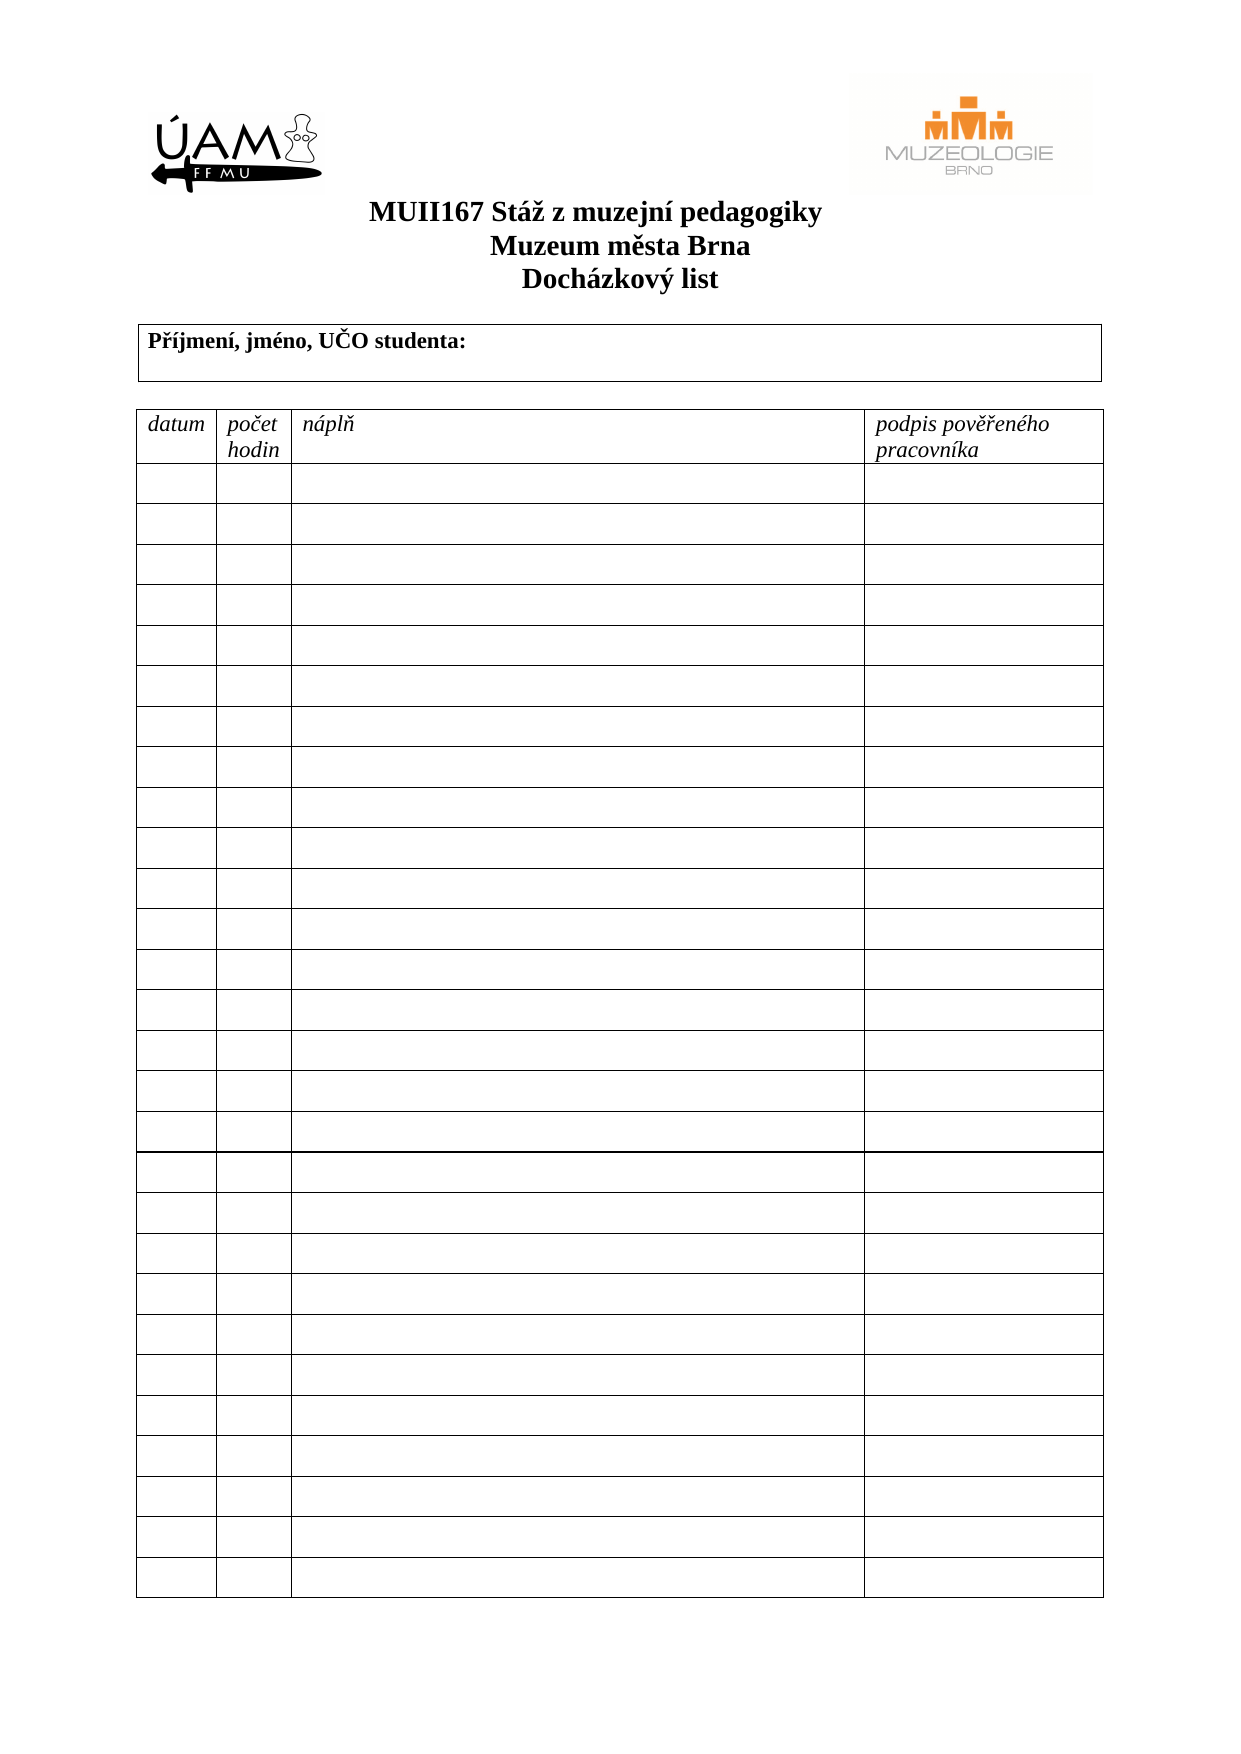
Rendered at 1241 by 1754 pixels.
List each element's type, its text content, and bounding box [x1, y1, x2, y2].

table_cell [137, 707, 216, 746]
table_cell [217, 1071, 291, 1111]
table_cell [292, 707, 864, 746]
table_cell [137, 1558, 216, 1597]
table_cell [865, 464, 1103, 503]
table_cell [137, 869, 216, 908]
table_cell [865, 1517, 1103, 1557]
table_cell [292, 828, 864, 868]
table_cell [137, 747, 216, 787]
table_cell [865, 1558, 1103, 1597]
table_cell [217, 828, 291, 868]
table_cell [292, 1274, 864, 1313]
picture [147, 112, 325, 195]
table_cell [865, 545, 1103, 584]
table_cell [217, 990, 291, 1030]
picture [848, 73, 1093, 195]
table_cell [137, 1234, 216, 1273]
table_cell [865, 1193, 1103, 1232]
table_cell [292, 909, 864, 949]
table_cell [137, 626, 216, 665]
table_cell [865, 1031, 1103, 1070]
table_cell [292, 1071, 864, 1111]
table_cell [137, 788, 216, 827]
table_cell [292, 1193, 864, 1232]
table_cell [292, 1153, 864, 1192]
table_cell [217, 1153, 291, 1192]
table_cell [865, 1355, 1103, 1394]
table_cell [292, 1355, 864, 1394]
table_cell [217, 1193, 291, 1232]
table_cell [865, 707, 1103, 746]
table_cell [292, 1477, 864, 1516]
table_cell [137, 909, 216, 949]
table_cell [865, 626, 1103, 665]
table_cell [865, 1477, 1103, 1516]
table_cell [137, 1355, 216, 1394]
table_cell [217, 545, 291, 584]
table_cell [217, 1558, 291, 1597]
table_cell [292, 950, 864, 989]
table_cell [137, 1477, 216, 1516]
table_cell [865, 990, 1103, 1030]
table_cell [137, 1517, 216, 1557]
table_cell [217, 1355, 291, 1394]
table_cell [292, 869, 864, 908]
table_cell [217, 747, 291, 787]
table_header počet hodin [217, 410, 291, 463]
table_cell [137, 1112, 216, 1151]
table_cell [292, 1517, 864, 1557]
table_cell [217, 1315, 291, 1354]
table_cell [865, 1436, 1103, 1476]
table_header podpis pověřeného pracovníka [865, 410, 1103, 463]
table_cell [137, 828, 216, 868]
table_cell [217, 1436, 291, 1476]
table_cell [217, 626, 291, 665]
table_cell [865, 1234, 1103, 1273]
table_cell [137, 1396, 216, 1435]
table_cell [865, 747, 1103, 787]
table_cell [137, 464, 216, 503]
table_cell [292, 1112, 864, 1151]
text Muzeum města Brna [148, 228, 1093, 261]
table_cell [217, 707, 291, 746]
table_cell [217, 950, 291, 989]
table_cell [292, 1315, 864, 1354]
table_cell [217, 504, 291, 544]
table_cell [865, 1071, 1103, 1111]
table_cell [865, 909, 1103, 949]
table_cell [217, 1031, 291, 1070]
table_cell [292, 464, 864, 503]
table_cell [137, 1071, 216, 1111]
table_cell [865, 788, 1103, 827]
table_cell [217, 1477, 291, 1516]
table_cell [217, 909, 291, 949]
table_cell [217, 1274, 291, 1313]
table_cell [292, 1436, 864, 1476]
table_cell [865, 585, 1103, 625]
table_cell [292, 666, 864, 706]
table_cell [137, 1436, 216, 1476]
text MUII167 Stáž z muzejní pedagogiky [148, 194, 1093, 228]
table_cell [865, 1315, 1103, 1354]
table_cell [137, 990, 216, 1030]
table_cell [137, 950, 216, 989]
table_cell [137, 1031, 216, 1070]
table_cell [217, 869, 291, 908]
table_cell [292, 788, 864, 827]
table_cell [137, 1153, 216, 1192]
table_cell [865, 1153, 1103, 1192]
table_cell [217, 1234, 291, 1273]
table_cell [137, 545, 216, 584]
table_cell [217, 1396, 291, 1435]
table_cell [292, 504, 864, 544]
table_cell [865, 1274, 1103, 1313]
table_cell [292, 1396, 864, 1435]
table_cell [137, 1315, 216, 1354]
table_cell [217, 788, 291, 827]
subtitle Příjmení, jméno, UČO studenta: [139, 325, 1101, 353]
table_cell [217, 585, 291, 625]
table_cell [137, 1193, 216, 1232]
table_header náplň [292, 410, 864, 463]
table_cell [137, 666, 216, 706]
table_cell [865, 1396, 1103, 1435]
table_cell [865, 1112, 1103, 1151]
table_cell [292, 545, 864, 584]
table_cell [865, 504, 1103, 544]
table_cell [292, 990, 864, 1030]
table_cell [292, 585, 864, 625]
table_cell [137, 585, 216, 625]
table_cell [865, 828, 1103, 868]
table_cell [865, 869, 1103, 908]
table_cell [292, 747, 864, 787]
text Docházkový list [148, 261, 1093, 295]
table_cell [217, 1517, 291, 1557]
table_cell [292, 1234, 864, 1273]
table_cell [292, 1031, 864, 1070]
table_cell [865, 950, 1103, 989]
table_cell [137, 504, 216, 544]
table_cell [217, 1112, 291, 1151]
table_cell [217, 464, 291, 503]
table_cell [292, 626, 864, 665]
table_cell [217, 666, 291, 706]
table_cell [137, 1274, 216, 1313]
table_header datum [137, 410, 216, 463]
table_cell [865, 666, 1103, 706]
table_cell [292, 1558, 864, 1597]
